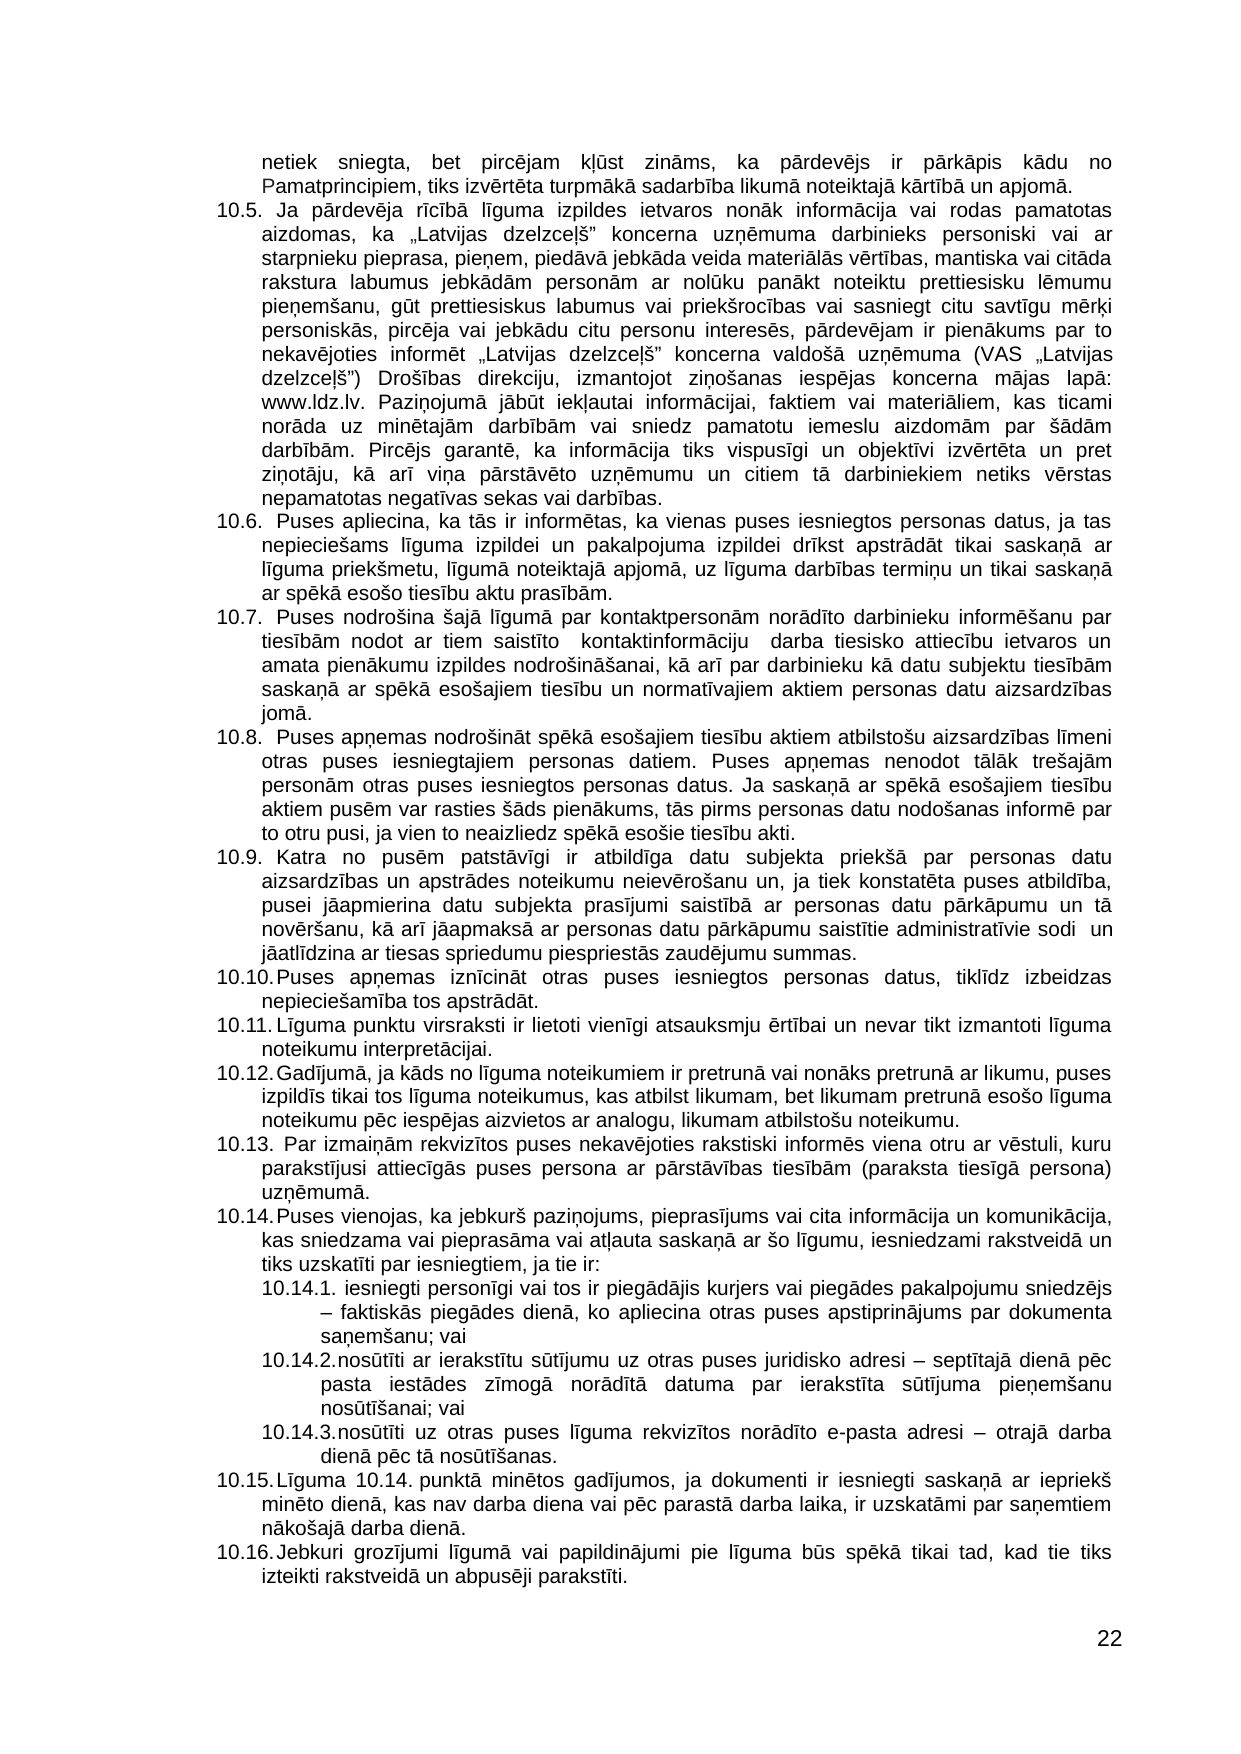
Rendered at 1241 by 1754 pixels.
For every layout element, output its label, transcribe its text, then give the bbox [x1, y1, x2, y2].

list Puses apliecina, ka tās ir informētas, ka vienas puses iesniegtos personas datus, ja tas nepieciešams līguma izpildei un pakalpojuma izpildei drīkst apstrādāt tikai saskaņā ar līguma priekšmetu, līgumā noteiktajā apjomā, uz līguma darbības termiņu un tikai saskaņā ar spēkā esošo tiesību aktu prasībām. [216, 509, 1113, 605]
list Puses apņemas nodrošināt spēkā esošajiem tiesību aktiem atbilstošu aizsardzības līmeni otras puses iesniegtajiem personas datiem. Puses apņemas nenodot tālāk trešajām personām otras puses iesniegtos personas datus. Ja saskaņā ar spēkā esošajiem tiesību aktiem pusēm var rasties šāds pienākums, tās pirms personas datu nodošanas informē par to otru pusi, ja vien to neaizliedz spēkā esošie tiesību akti. [216, 725, 1113, 845]
list iesniegti personīgi vai tos ir piegādājis kurjers vai piegādes pakalpojumu sniedzējs – faktiskās piegādes dienā, ko apliecina otras puses apstiprinājums par dokumenta saņemšanu; vai [261, 1276, 1113, 1348]
list Jebkuri grozījumi līgumā vai papildinājumi pie līguma būs spēkā tikai tad, kad tie tiks izteikti rakstveidā un abpusēji parakstīti. [216, 1539, 1113, 1587]
list Puses vienojas, ka jebkurš paziņojums, pieprasījums vai cita informācija un komunikācija, kas sniedzama vai pieprasāma vai atļauta saskaņā ar šo līgumu, iesniedzami rakstveidā un tiks uzskatīti par iesniegtiem, ja tie ir: [216, 1204, 1113, 1276]
list Puses nodrošina šajā līgumā par kontaktpersonām norādīto darbinieku informēšanu par tiesībām nodot ar tiem saistīto kontaktinformāciju darba tiesisko attiecību ietvaros un amata pienākumu izpildes nodrošināšanai, kā arī par darbinieku kā datu subjektu tiesībām saskaņā ar spēkā esošajiem tiesību un normatīvajiem aktiem personas datu aizsardzības jomā. [216, 605, 1113, 725]
list nosūtīti uz otras puses līguma rekvizītos norādīto e-pasta adresi – otrajā darba dienā pēc tā nosūtīšanas. [261, 1420, 1113, 1468]
list Par izmaiņām rekvizītos puses nekavējoties rakstiski informēs viena otru ar vēstuli, kuru parakstījusi attiecīgās puses persona ar pārstāvības tiesībām (paraksta tiesīgā persona) uzņēmumā. [216, 1132, 1113, 1204]
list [216, 150, 1113, 198]
list Līguma 10.14. punktā minētos gadījumos, ja dokumenti ir iesniegti saskaņā ar iepriekš minēto dienā, kas nav darba diena vai pēc parastā darba laika, ir uzskatāmi par saņemtiem nākošajā darba dienā. [216, 1468, 1113, 1539]
list Gadījumā, ja kāds no līguma noteikumiem ir pretrunā vai nonāks pretrunā ar likumu, puses izpildīs tikai tos līguma noteikumus, kas atbilst likumam, bet likumam pretrunā esošo līguma noteikumu pēc iespējas aizvietos ar analogu, likumam atbilstošu noteikumu. [216, 1060, 1113, 1132]
list nosūtīti ar ierakstītu sūtījumu uz otras puses juridisko adresi – septītajā dienā pēc pasta iestādes zīmogā norādītā datuma par ierakstīta sūtījuma pieņemšanu nosūtīšanai; vai [261, 1348, 1113, 1420]
list Puses apņemas iznīcināt otras puses iesniegtos personas datus, tiklīdz izbeidzas nepieciešamība tos apstrādāt. [216, 964, 1113, 1012]
list Ja pārdevēja rīcībā līguma izpildes ietvaros nonāk informācija vai rodas pamatotas aizdomas, ka „Latvijas dzelzceļš” koncerna uzņēmuma darbinieks personiski vai ar starpnieku pieprasa, pieņem, piedāvā jebkāda veida materiālās vērtības, mantiska vai citāda rakstura labumus jebkādām personām ar nolūku panākt noteiktu prettiesisku lēmumu pieņemšanu, gūt prettiesiskus labumus vai priekšrocības vai sasniegt citu savtīgu mērķi personiskās, pircēja vai jebkādu citu personu interesēs, pārdevējam ir pienākums par to nekavējoties informēt „Latvijas dzelzceļš” koncerna valdošā uzņēmuma (VAS „Latvijas dzelzceļš”) Drošības direkciju, izmantojot ziņošanas iespējas koncerna mājas lapā: www.ldz.lv. Paziņojumā jābūt iekļautai informācijai, faktiem vai materiāliem, kas ticami norāda uz minētajām darbībām vai sniedz pamatotu iemeslu aizdomām par šādām darbībām. Pircējs garantē, ka informācija tiks vispusīgi un objektīvi izvērtēta un pret ziņotāju, kā arī viņa pārstāvēto uzņēmumu un citiem tā darbiniekiem netiks vērstas nepamatotas negatīvas sekas vai darbības. [216, 198, 1113, 509]
list Katra no pusēm patstāvīgi ir atbildīga datu subjekta priekšā par personas datu aizsardzības un apstrādes noteikumu neievērošanu un, ja tiek konstatēta puses atbildība, pusei jāapmierina datu subjekta prasījumi saistībā ar personas datu pārkāpumu un tā novēršanu, kā arī jāapmaksā ar personas datu pārkāpumu saistītie administratīvie sodi un jāatlīdzina ar tiesas spriedumu piespriestās zaudējumu summas. [216, 845, 1113, 964]
list Līguma punktu virsraksti ir lietoti vienīgi atsauksmju ērtībai un nevar tikt izmantoti līguma noteikumu interpretācijai. [216, 1012, 1113, 1060]
